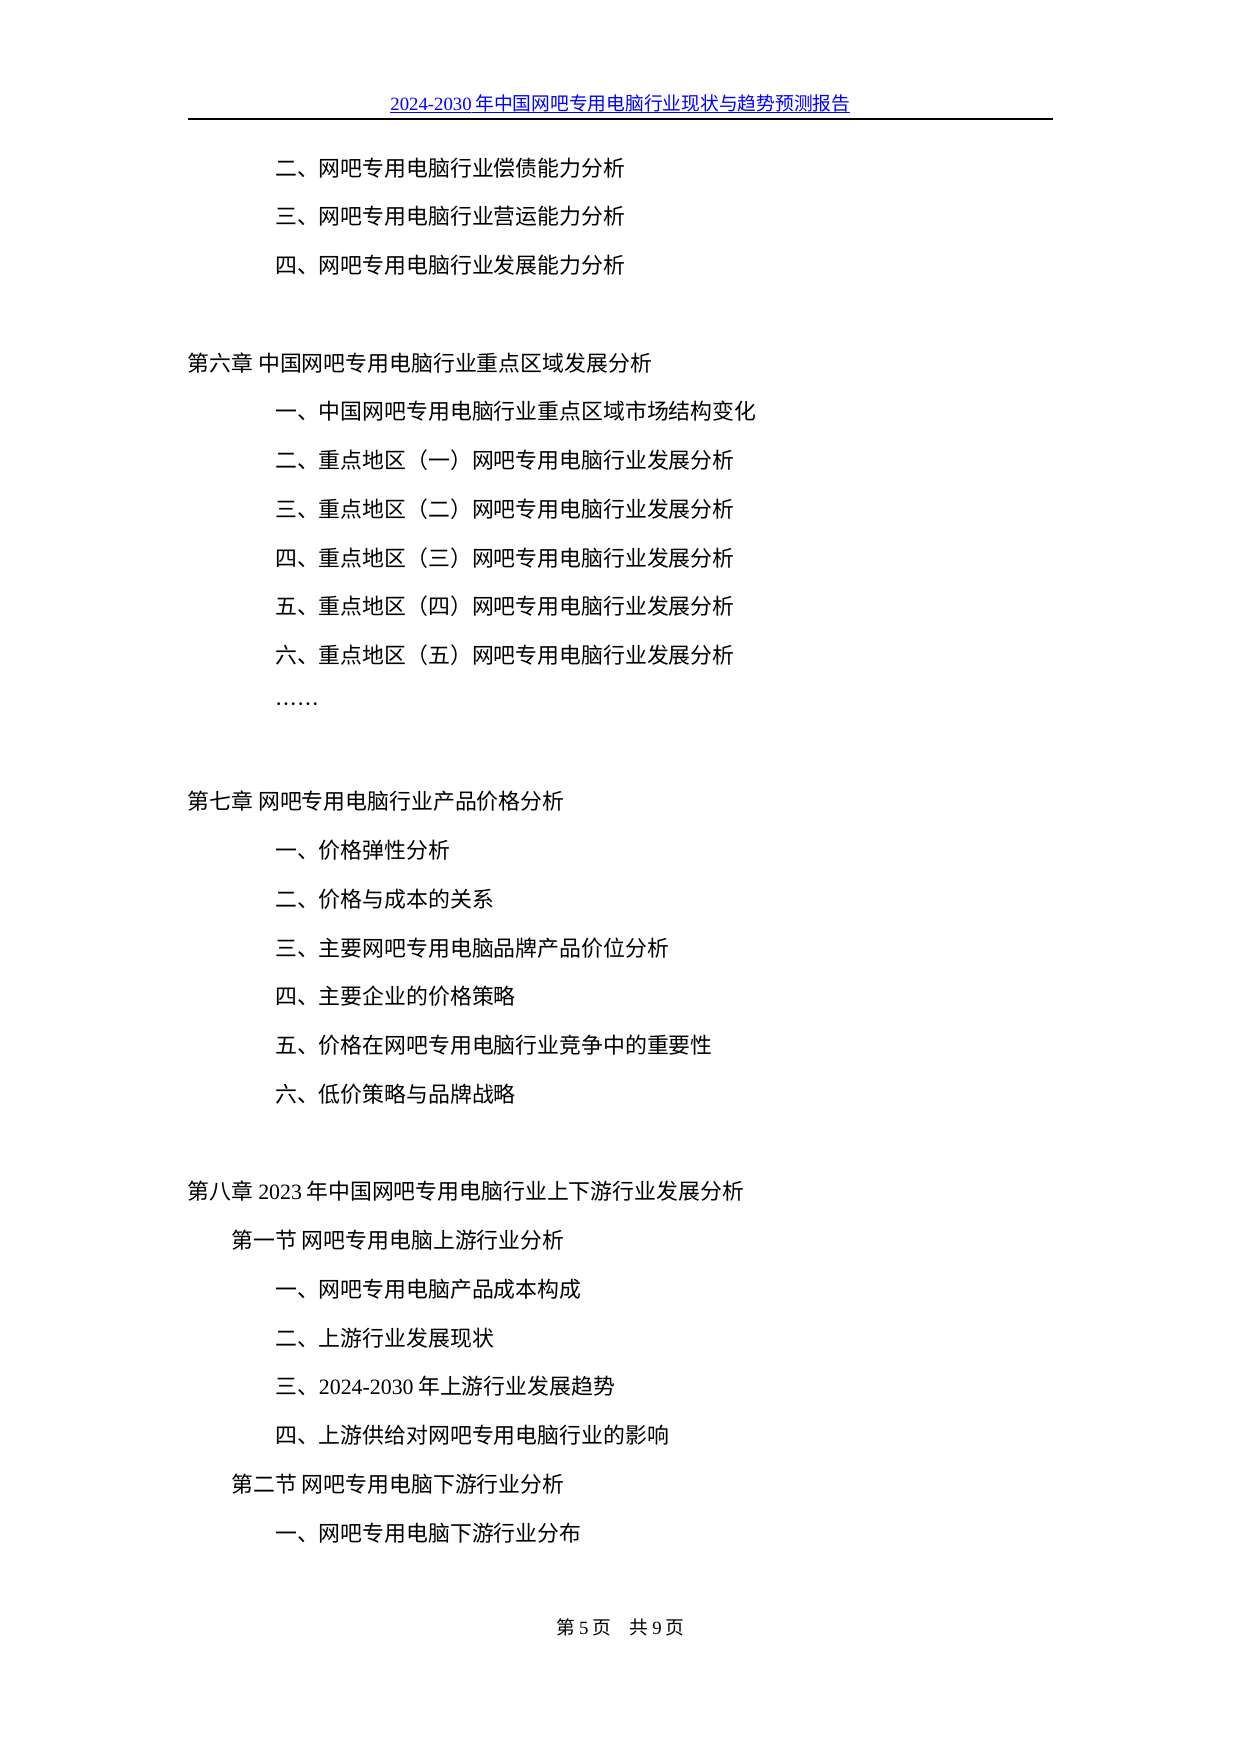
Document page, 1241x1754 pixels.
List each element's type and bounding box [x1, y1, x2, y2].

text [187, 150, 1053, 1548]
